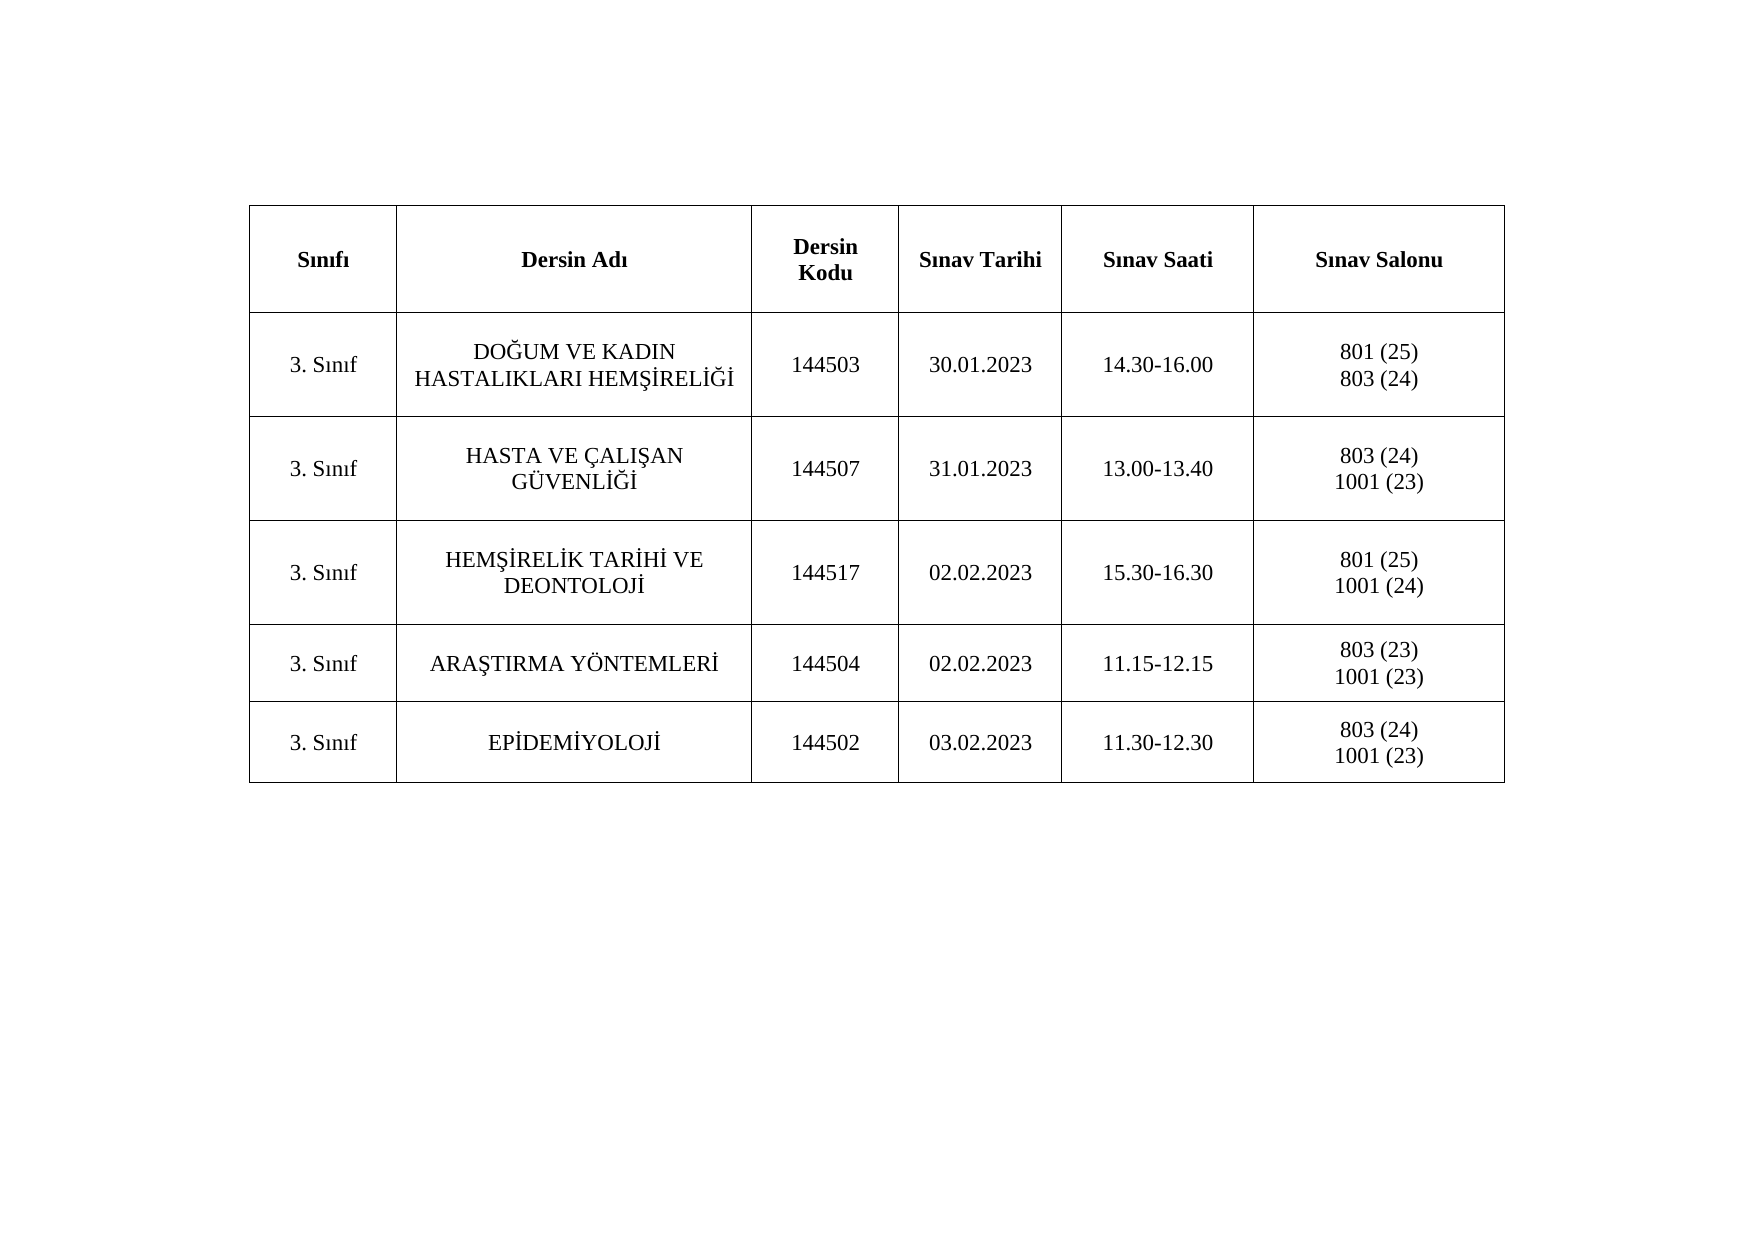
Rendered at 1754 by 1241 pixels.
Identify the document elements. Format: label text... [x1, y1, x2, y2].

table_cell 3. Sınıf [250, 521, 396, 623]
table_cell 801 (25) 1001 (24) [1254, 521, 1504, 623]
table_header Sınav Tarihi [899, 206, 1061, 312]
table_header Sınav Saati [1062, 206, 1253, 312]
table_cell ARAŞTIRMA YÖNTEMLERİ [397, 625, 751, 701]
table_cell 3. Sınıf [250, 625, 396, 701]
table_cell 13.00-13.40 [1062, 417, 1253, 520]
table_cell 02.02.2023 [899, 521, 1061, 623]
table_cell 3. Sınıf [250, 313, 396, 416]
table_cell 144517 [752, 521, 898, 623]
table_cell HEMŞİRELİK TARİHİ VE DEONTOLOJİ [397, 521, 751, 623]
table_cell 803 (24) 1001 (23) [1254, 702, 1504, 782]
table_header Dersin Kodu [752, 206, 898, 312]
table_cell 3. Sınıf [250, 417, 396, 520]
table_cell 02.02.2023 [899, 625, 1061, 701]
table_cell 14.30-16.00 [1062, 313, 1253, 416]
table_cell EPİDEMİYOLOJİ [397, 702, 751, 782]
table_cell 144504 [752, 625, 898, 701]
table_cell 03.02.2023 [899, 702, 1061, 782]
table_cell 803 (23) 1001 (23) [1254, 625, 1504, 701]
table_cell 31.01.2023 [899, 417, 1061, 520]
table_header Sınav Salonu [1254, 206, 1504, 312]
table_cell 11.15-12.15 [1062, 625, 1253, 701]
table_cell 15.30-16.30 [1062, 521, 1253, 623]
table_cell HASTA VE ÇALIŞAN GÜVENLİĞİ [397, 417, 751, 520]
table_header Dersin Adı [397, 206, 751, 312]
table_cell 11.30-12.30 [1062, 702, 1253, 782]
table_cell 144503 [752, 313, 898, 416]
table_cell 803 (24) 1001 (23) [1254, 417, 1504, 520]
table_cell 144507 [752, 417, 898, 520]
table_cell 30.01.2023 [899, 313, 1061, 416]
table_cell 3. Sınıf [250, 702, 396, 782]
table_header Sınıfı [250, 206, 396, 312]
table_cell 144502 [752, 702, 898, 782]
table_cell DOĞUM VE KADIN HASTALIKLARI HEMŞİRELİĞİ [397, 313, 751, 416]
table_cell 801 (25) 803 (24) [1254, 313, 1504, 416]
